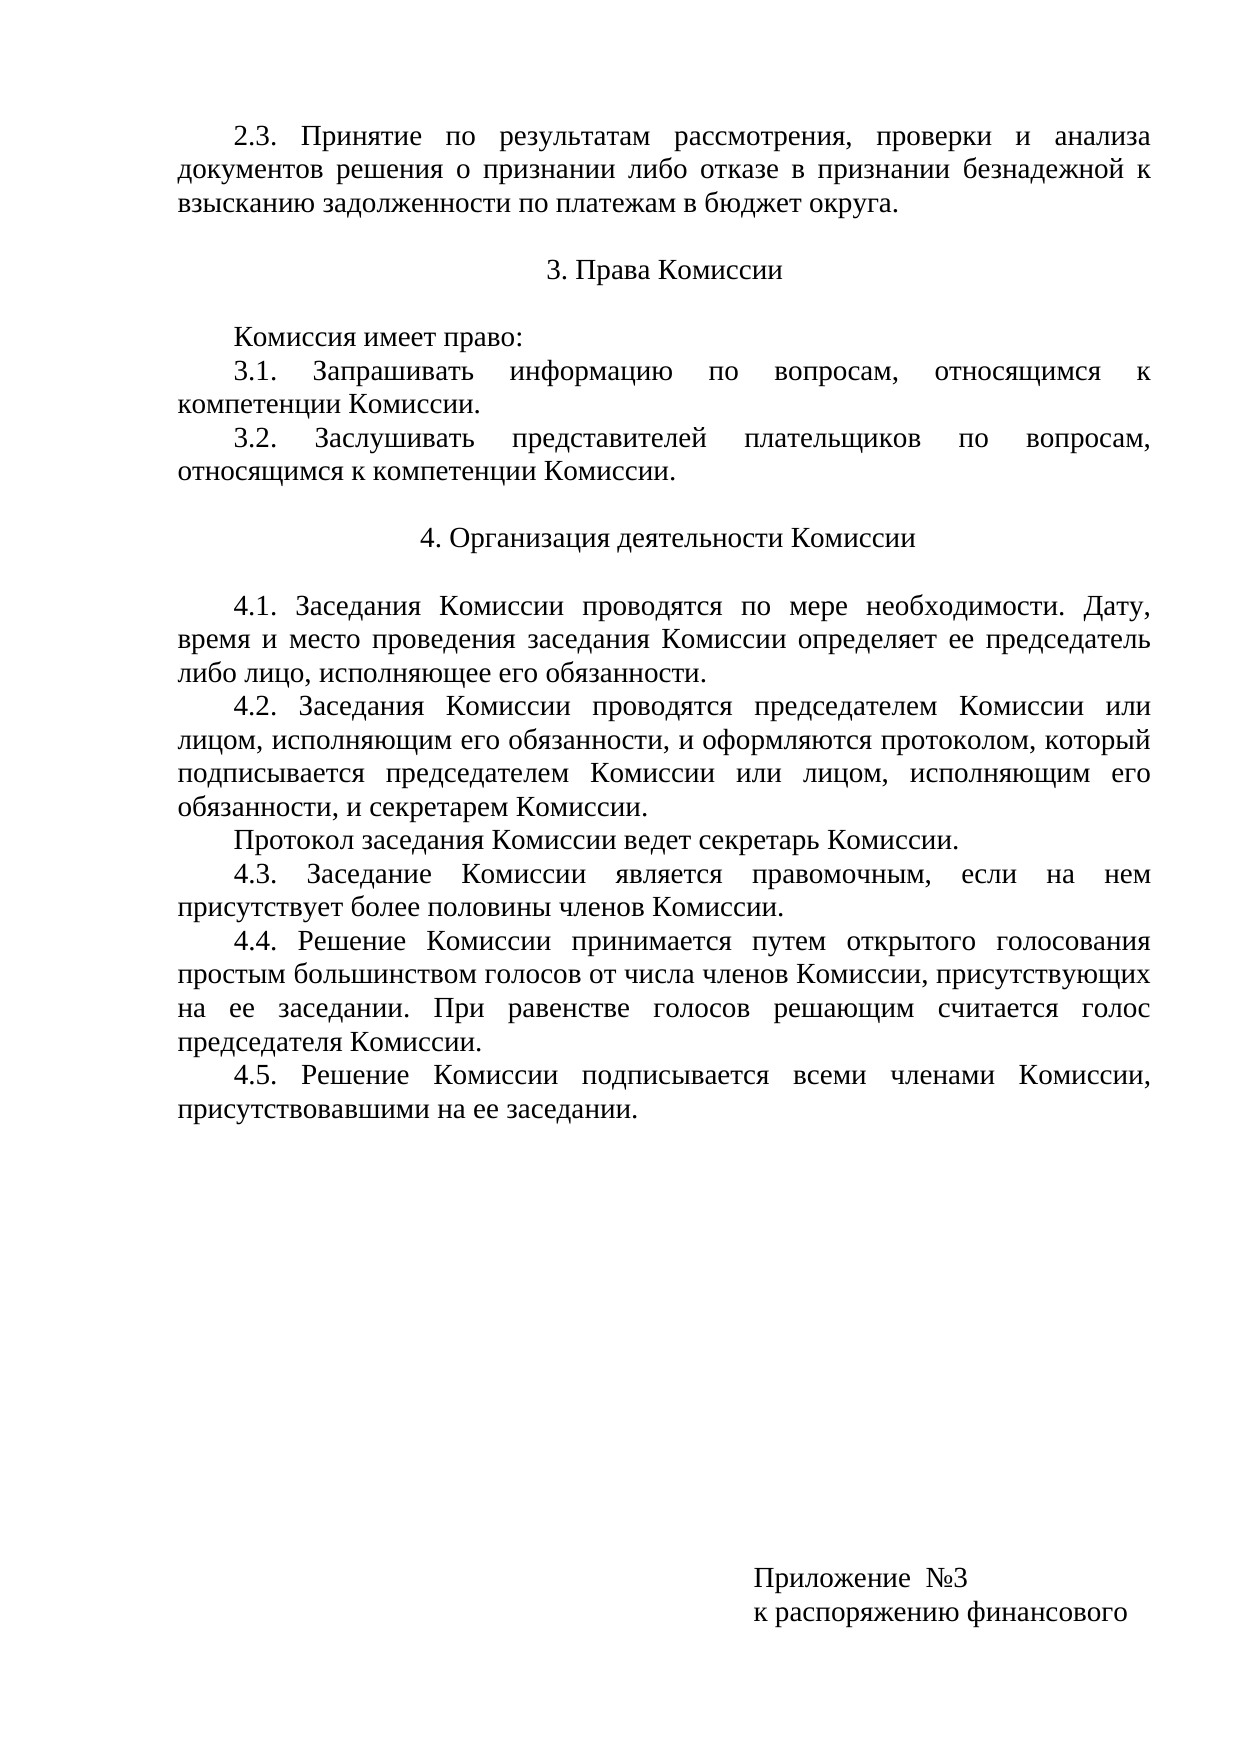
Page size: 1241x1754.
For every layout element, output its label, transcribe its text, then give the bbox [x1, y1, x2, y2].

text 2.3. Принятие по результатам рассмотрения, проверки и анализа документов решения о признании либо отказе в признании безнадежной к взысканию задолженности по платежам в бюджет округа. [177, 118, 1152, 219]
text Протокол заседания Комиссии ведет секретарь Комиссии. [177, 822, 1152, 856]
text 3.2. Заслушивать представителей плательщиков по вопросам, относящимся к компетенции Комиссии. [177, 420, 1152, 487]
text 4.3. Заседание Комиссии является правомочным, если на нем присутствует более половины членов Комиссии. [177, 856, 1152, 923]
text 3.1. Запрашивать информацию по вопросам, относящимся к компетенции Комиссии. [177, 353, 1152, 420]
text 4. Организация деятельности Комиссии [177, 521, 1152, 554]
text 3. Права Комиссии [177, 252, 1152, 286]
text Комиссия имеет право: [177, 319, 1152, 353]
text 4.5. Решение Комиссии подписывается всеми членами Комиссии, присутствовавшими на ее заседании. [177, 1057, 1152, 1124]
text к распоряжению финансового [177, 1594, 1152, 1627]
text Приложение №3 [177, 1560, 1152, 1594]
text 4.1. Заседания Комиссии проводятся по мере необходимости. Дату, время и место проведения заседания Комиссии определяет ее председатель либо лицо, исполняющее его обязанности. [177, 588, 1152, 688]
text 4.4. Решение Комиссии принимается путем открытого голосования простым большинством голосов от числа членов Комиссии, присутствующих на ее заседании. При равенстве голосов решающим считается голос председателя Комиссии. [177, 923, 1152, 1057]
text 4.2. Заседания Комиссии проводятся председателем Комиссии или лицом, исполняющим его обязанности, и оформляются протоколом, который подписывается председателем Комиссии или лицом, исполняющим его обязанности, и секретарем Комиссии. [177, 688, 1152, 822]
